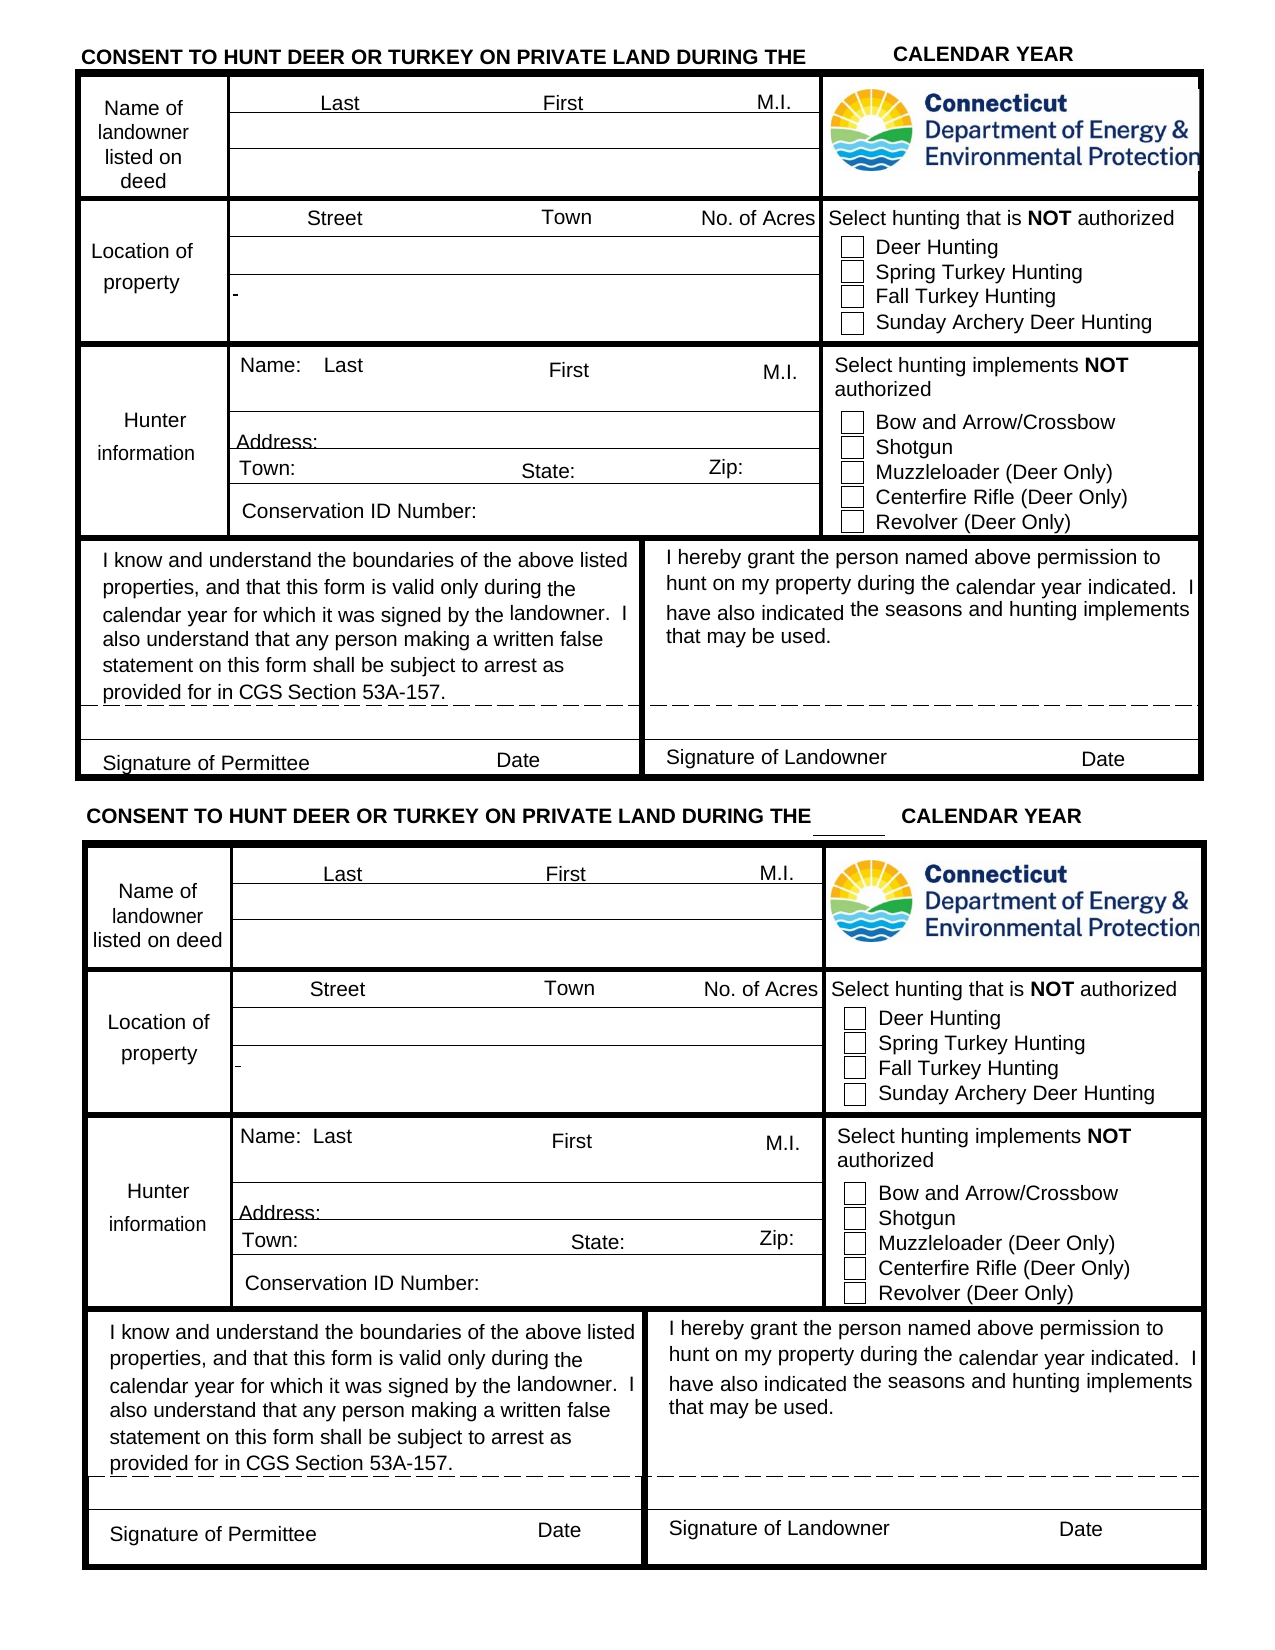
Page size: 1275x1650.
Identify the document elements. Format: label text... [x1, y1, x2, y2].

table_cell I hereby grant the person named above permission to hunt on my property during the calendar year indicated. I have also indicated the seasons and hunting implements that may be used. [645, 541, 1198, 704]
picture [830, 860, 1200, 942]
table_cell Select hunting implements NOT authorized Bow and Arrow/Crossbow Shotgun Muzzleloader (Deer Only) Centerfire Rifle (Deer Only) Revolver (Deer Only) [823, 347, 1198, 534]
table_cell [230, 113, 819, 148]
table_cell [233, 1008, 822, 1045]
table_cell Name: Last First M.I. [233, 1118, 822, 1182]
table_header [826, 848, 1201, 967]
table_cell Select hunting that is NOT authorized Deer Hunting Spring Turkey Hunting Fall Turkey Hunting Sunday Archery Deer Hunting [823, 201, 1198, 341]
table_header Last First M.I. [230, 77, 819, 112]
table_cell [230, 149, 819, 196]
table_cell [81, 705, 639, 739]
table_cell Signature of Landowner Date [648, 1510, 1201, 1564]
table_cell [233, 884, 822, 919]
table_cell [89, 1476, 641, 1509]
table_header Last First M.I. [233, 848, 822, 883]
table_cell Address: [233, 1183, 822, 1219]
table_header [823, 77, 1198, 196]
table_cell Street Town No. of Acres [233, 972, 822, 1007]
table_cell Address: [230, 412, 819, 448]
table_cell Select hunting that is NOT authorized Deer Hunting Spring Turkey Hunting Fall Turkey Hunting Sunday Archery Deer Hunting [826, 972, 1201, 1112]
table_cell I hereby grant the person named above permission to hunt on my property during the calendar year indicated. I have also indicated the seasons and hunting implements that may be used. [648, 1312, 1201, 1476]
table_header Name of landowner listed on deed [81, 77, 227, 196]
table_cell Town: State: Zip: [230, 449, 819, 483]
table_header Name of landowner listed on deed [88, 848, 230, 967]
table_cell Street Town No. of Acres [230, 201, 819, 236]
table_cell Hunter information [81, 347, 227, 534]
text CONSENT TO HUNT DEER OR TURKEY ON PRIVATE LAND DURING THE CALENDAR YEAR [81, 42, 1214, 68]
table_cell [233, 920, 822, 967]
table_cell [230, 237, 819, 274]
table_cell [233, 1046, 822, 1112]
table_cell Signature of Permittee Date [89, 1510, 641, 1564]
table_cell I know and understand the boundaries of the above listed properties, and that this form is valid only during the calendar year for which it was signed by the landowner. I also understand that any person making a written false statement on this form shall be subject to arrest as provided for in CGS Section 53A-157. [88, 1312, 642, 1476]
table_cell Signature of Landowner Date [645, 740, 1198, 774]
table_cell [230, 275, 819, 341]
table_cell Signature of Permittee Date [81, 740, 639, 774]
table_cell [648, 1476, 1201, 1509]
table_cell Conservation ID Number: [233, 1255, 822, 1306]
table_cell Location of property [81, 201, 227, 341]
table_cell Select hunting implements NOT authorized Bow and Arrow/Crossbow Shotgun Muzzleloader (Deer Only) Centerfire Rifle (Deer Only) Revolver (Deer Only) [826, 1118, 1201, 1306]
table_cell [645, 705, 1198, 739]
picture [830, 89, 1200, 171]
table_cell Town: State: Zip: [233, 1220, 822, 1254]
table_cell Conservation ID Number: [230, 484, 819, 534]
table_cell Name: Last First M.I. [230, 347, 819, 411]
table_cell I know and understand the boundaries of the above listed properties, and that this form is valid only during the calendar year for which it was signed by the landowner. I also understand that any person making a written false statement on this form shall be subject to arrest as provided for in CGS Section 53A-157. [81, 541, 639, 704]
table_cell Location of property [88, 972, 230, 1112]
text CONSENT TO HUNT DEER OR TURKEY ON PRIVATE LAND DURING THE CALENDAR YEAR [86, 803, 1214, 827]
table_cell Hunter information [88, 1118, 230, 1306]
